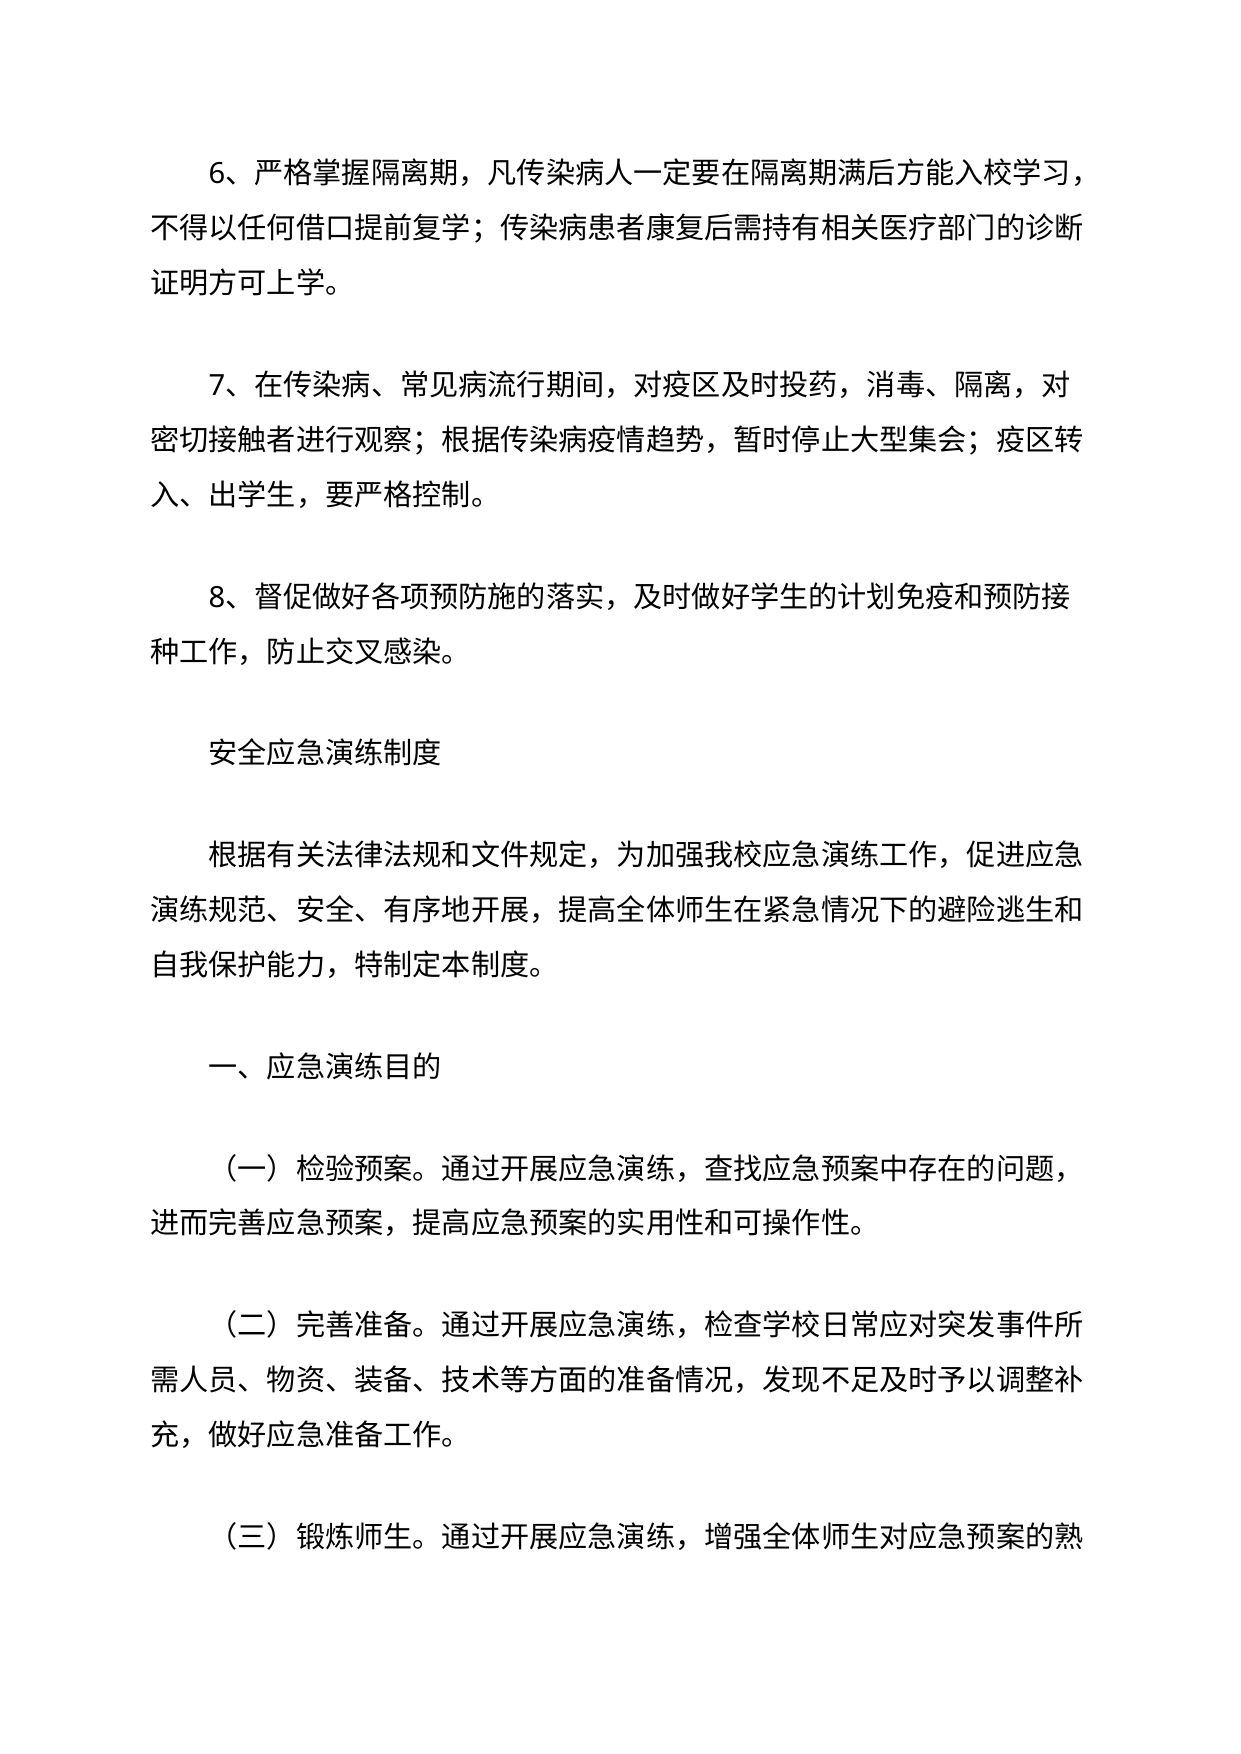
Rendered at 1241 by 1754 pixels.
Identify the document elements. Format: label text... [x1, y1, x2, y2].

text （二）完善准备。通过开展应急演练，检查学校日常应对突发事件所需人员、物资、装备、技术等方面的准备情况，发现不足及时予以调整补充，做好应急准备工作。 [150, 1302, 1090, 1454]
text （一）检验预案。通过开展应急演练，查找应急预案中存在的问题，进而完善应急预案，提高应急预案的实用性和可操作性。 [150, 1145, 1090, 1242]
text 根据有关法律法规和文件规定，为加强我校应急演练工作，促进应急演练规范、安全、有序地开展，提高全体师生在紧急情况下的避险逃生和自我保护能力，特制定本制度。 [150, 832, 1090, 984]
text 一、应急演练目的 [150, 1043, 1090, 1086]
text 7、在传染病、常见病流行期间，对疫区及时投药，消毒、隔离，对密切接触者进行观察；根据传染病疫情趋势，暂时停止大型集会；疫区转入、出学生，要严格控制。 [150, 362, 1090, 514]
text 8、督促做好各项预防施的落实，及时做好学生的计划免疫和预防接种工作，防止交叉感染。 [150, 573, 1090, 671]
text 安全应急演练制度 [150, 730, 1090, 772]
text 6、严格掌握隔离期，凡传染病人一定要在隔离期满后方能入校学习，不得以任何借口提前复学；传染病患者康复后需持有相关医疗部门的诊断证明方可上学。 [150, 150, 1090, 302]
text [150, 1513, 1090, 1556]
